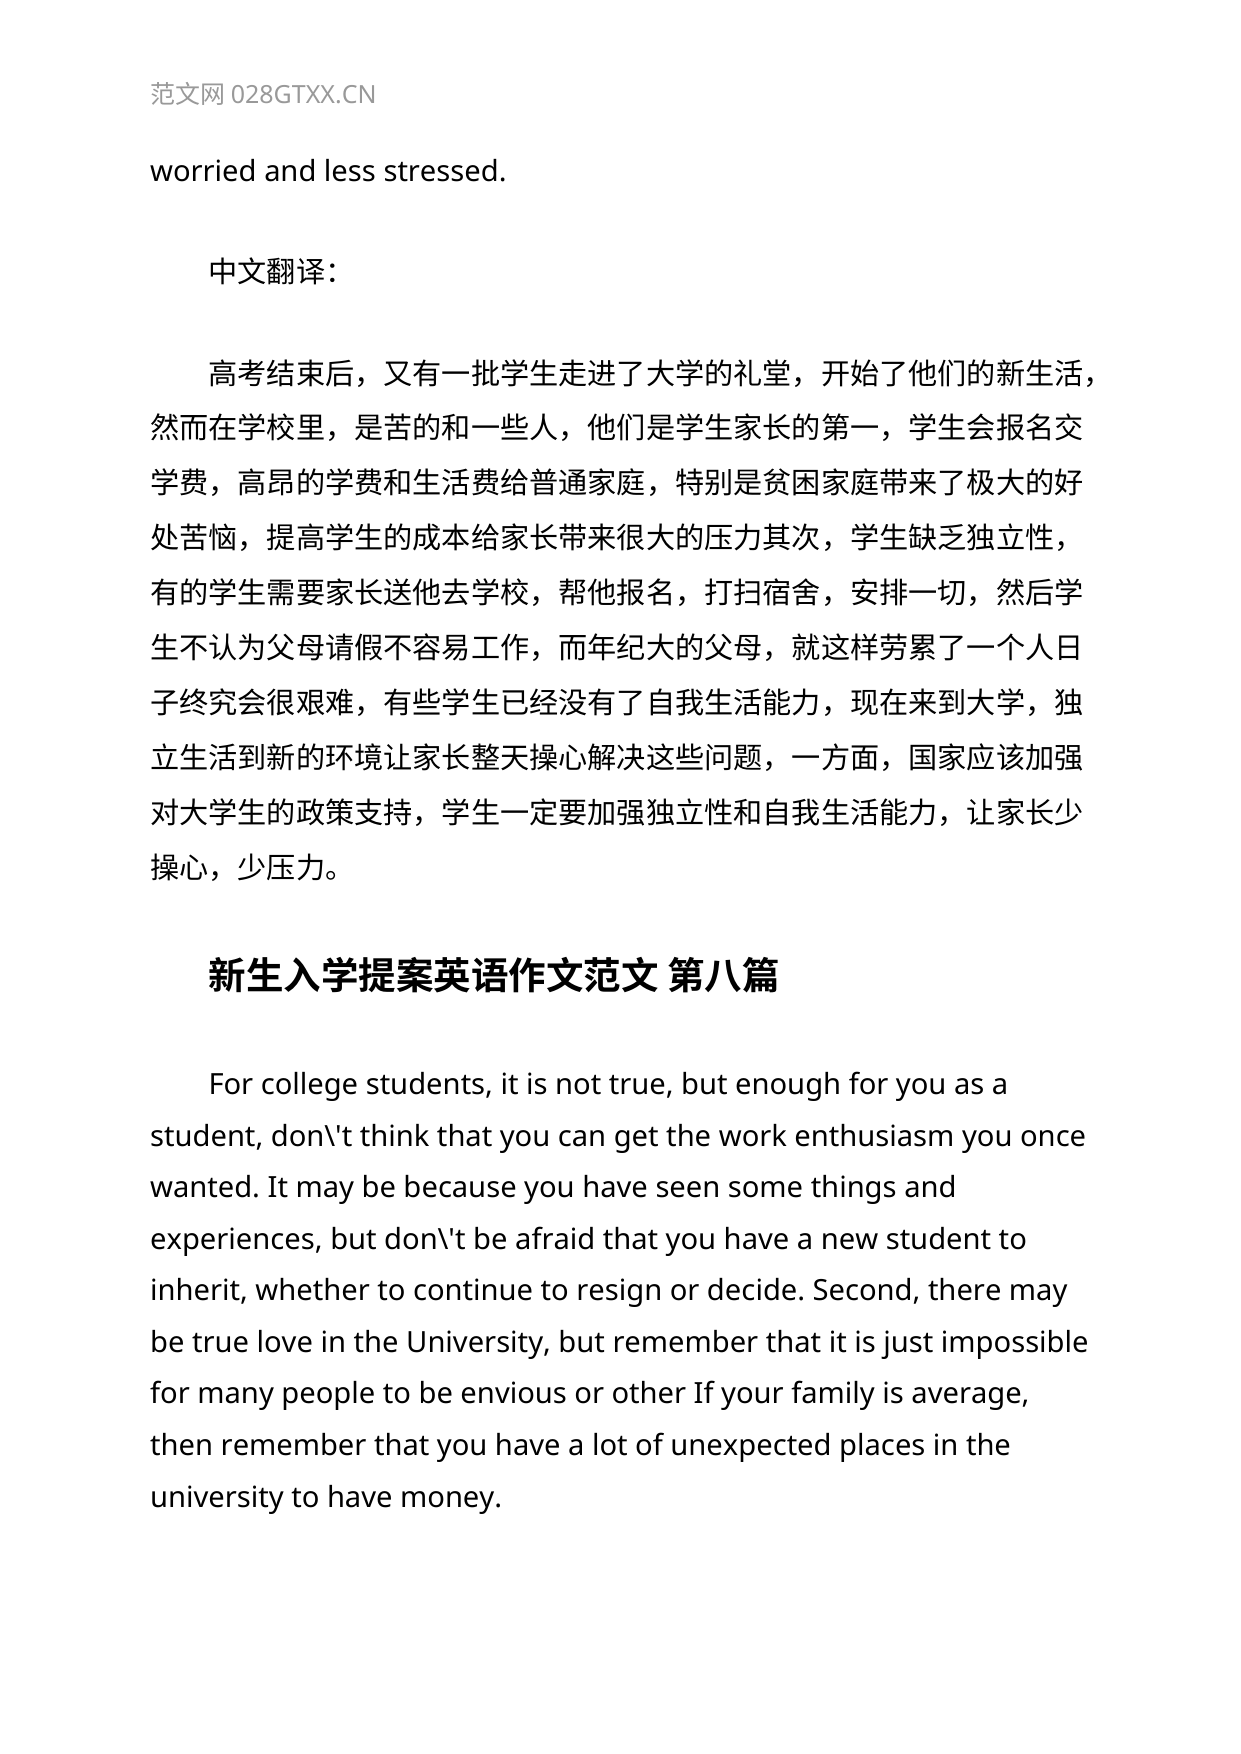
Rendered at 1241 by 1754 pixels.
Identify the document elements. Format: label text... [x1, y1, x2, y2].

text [150, 150, 1090, 190]
text 高考结束后，又有一批学生走进了大学的礼堂，开始了他们的新生活，然而在学校里，是苦的和一些人，他们是学生家长的第一，学生会报名交学费，高昂的学费和生活费给普通家庭，特别是贫困家庭带来了极大的好处苦恼，提高学生的成本给家长带来很大的压力其次，学生缺乏独立性，有的学生需要家长送他去学校，帮他报名，打扫宿舍，安排一切，然后学生不认为父母请假不容易工作，而年纪大的父母，就这样劳累了一个人日子终究会很艰难，有些学生已经没有了自我生活能力，现在来到大学，独立生活到新的环境让家长整天操心解决这些问题，一方面，国家应该加强对大学生的政策支持，学生一定要加强独立性和自我生活能力，让家长少操心，少压力。 [150, 350, 1090, 887]
text 新生入学提案英语作文范文 第八篇 [150, 946, 1090, 1000]
text For college students, it is not true, but enough for you as a student, don\'t think that you can get the work enthusiasm you once wanted. It may be because you have seen some things and experiences, but don\'t be afraid that you have a new student to inherit, whether to continue to resign or decide. Second, there may be true love in the University, but remember that it is just impossible for many people to be envious or other If your family is average, then remember that you have a lot of unexpected places in the university to have money. [150, 1063, 1090, 1516]
text 中文翻译： [150, 248, 1090, 291]
